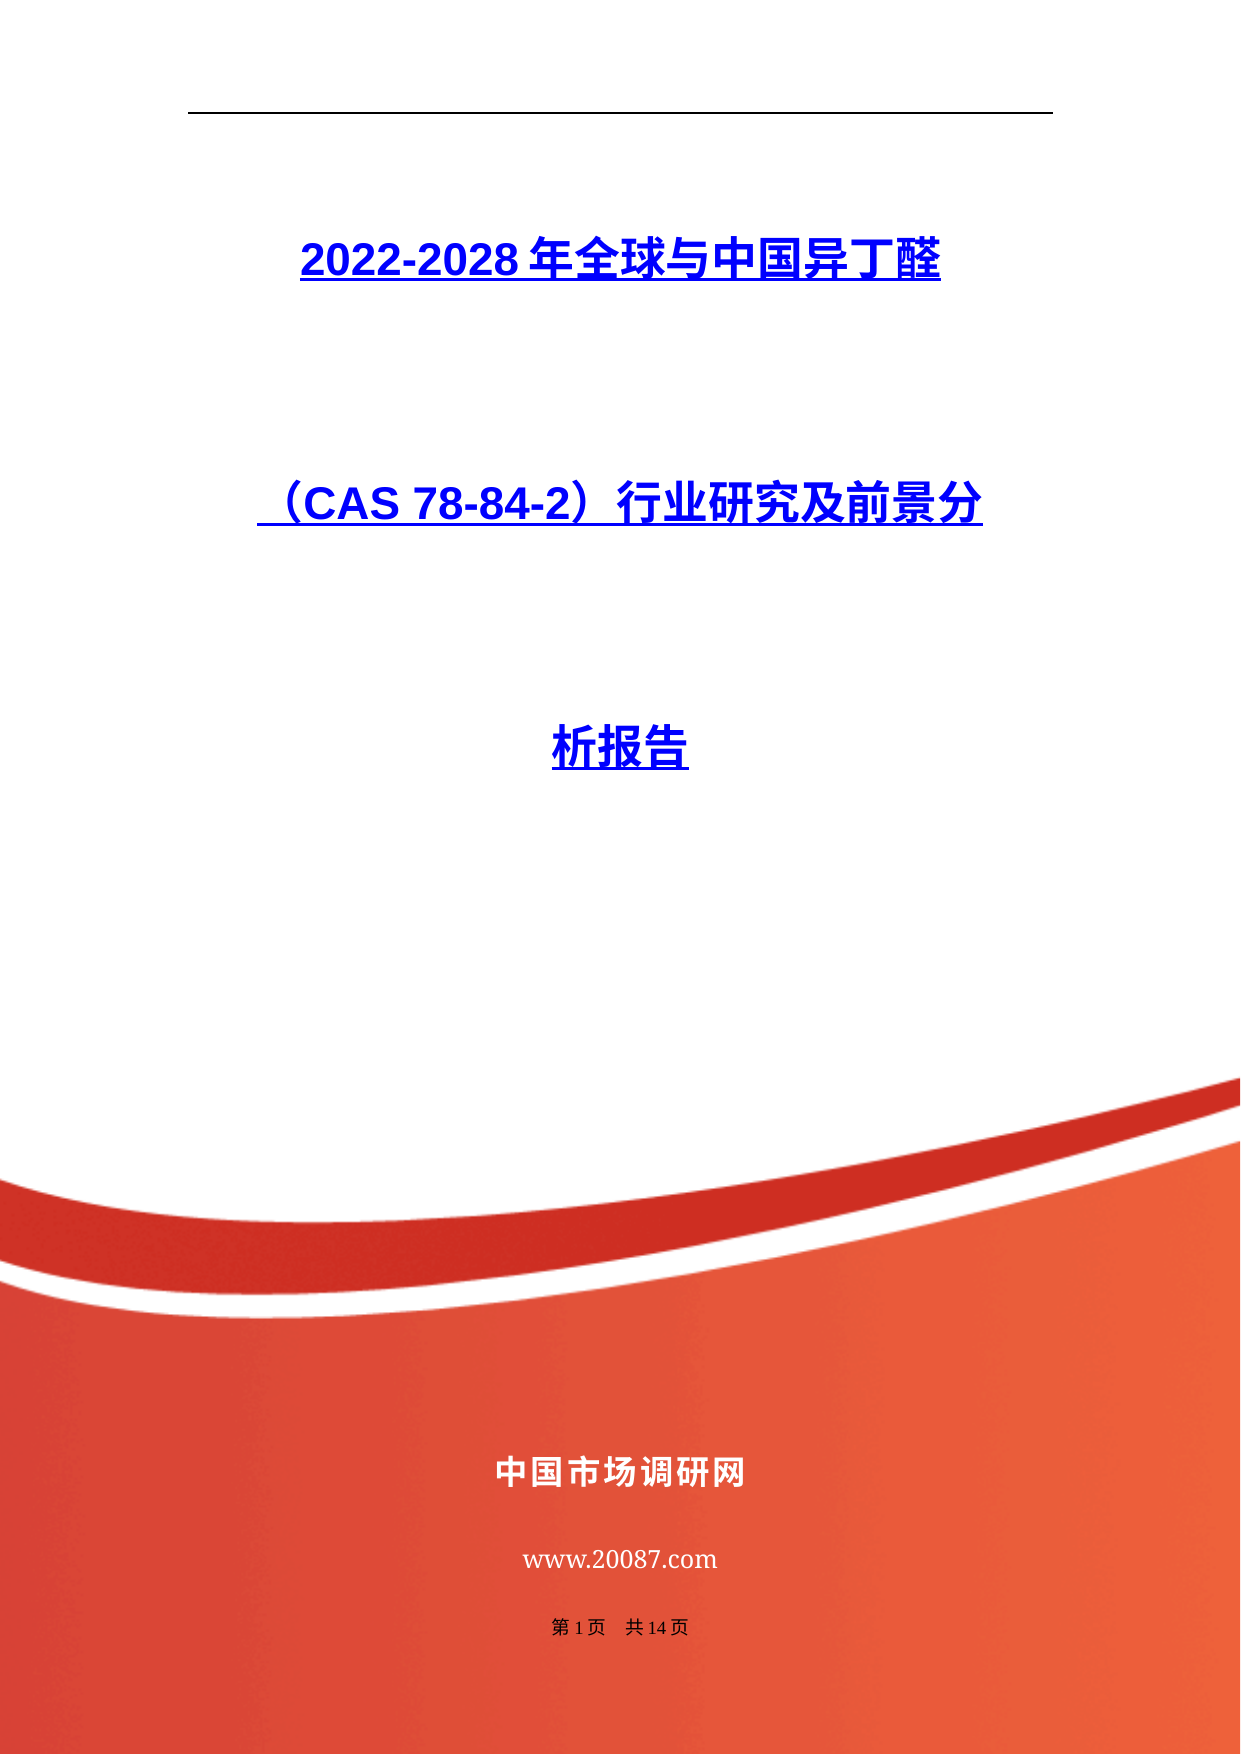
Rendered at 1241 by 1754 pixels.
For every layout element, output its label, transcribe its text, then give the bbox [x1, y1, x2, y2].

subtitle 中国市场调研网 [187, 1437, 1053, 1502]
picture [0, 1006, 1241, 1754]
table_header 2022-2028年全球与中国异丁醛（CAS 78-84-2）行业研究及前景分析报告 [188, 207, 1053, 871]
text www.20087.com [187, 1526, 1053, 1591]
